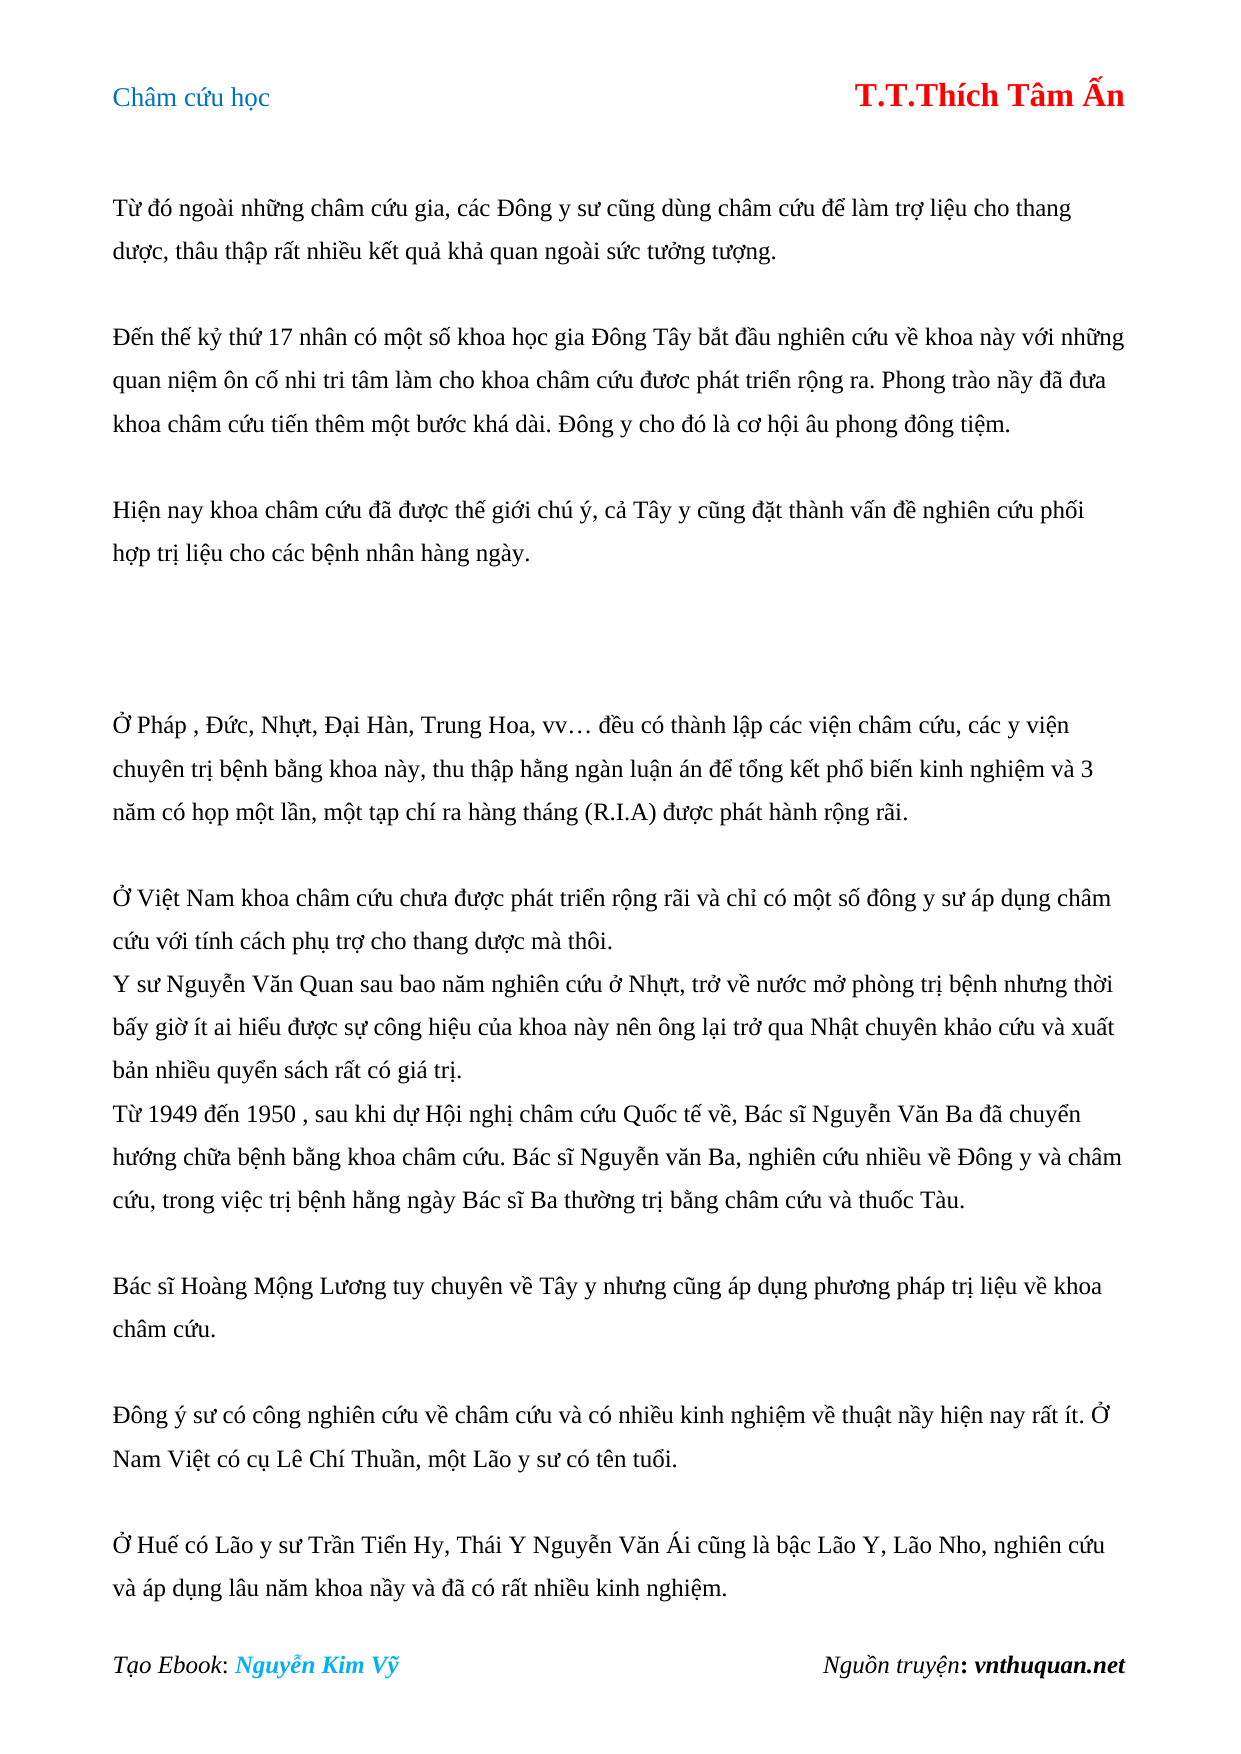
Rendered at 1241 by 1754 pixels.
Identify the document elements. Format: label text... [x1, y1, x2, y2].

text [112, 150, 1128, 567]
text Ở Pháp , Đức, Nhựt, Đại Hàn, Trung Hoa, vv… đều có thành lập các viện châm cứu, các y viện chuyên trị bệnh bằng khoa này, thu thập hằng ngàn luận án để tổng kết phổ biến kinh nghiệm và 3 năm có họp một lần, một tạp chí ra hàng tháng (R.I.A) được phát hành rộng rãi. Ở Việt Nam khoa châm cứu chưa được phát triển rộng rãi và chỉ có một số đông y sư áp dụng châm cứu với tính cách phụ trợ cho thang dược mà thôi. Y sư Nguyễn Văn Quan sau bao năm nghiên cứu ở Nhựt, trở về nước mở phòng trị bệnh nhưng thời bấy giờ ít ai hiểu được sự công hiệu của khoa này nên ông lại trở qua Nhật chuyên khảo cứu và xuất bản nhiều quyển sách rất có giá trị. Từ 1949 đến 1950 , sau khi dự Hội nghị châm cứu Quốc tế về, Bác sĩ Nguyễn Văn Ba đã chuyển hướng chữa bệnh bằng khoa châm cứu. Bác sĩ Nguyễn văn Ba, nghiên cứu nhiều về Đông y và châm cứu, trong việc trị bệnh hằng ngày Bác sĩ Ba thường trị bằng châm cứu và thuốc Tàu. Bác sĩ Hoàng Mộng Lương tuy chuyên về Tây y nhưng cũng áp dụng phương pháp trị liệu về khoa châm cứu. Đông ý sư có công nghiên cứu về châm cứu và có nhiều kinh nghiệm về thuật nầy hiện nay rất ít. Ở Nam Việt có cụ Lê Chí Thuần, một Lão y sư có tên tuổi. Ở Huế có Lão y sư Trần Tiển Hy, Thái Y Nguyễn Văn Ái cũng là bậc Lão Y, Lão Nho, nghiên cứu và áp dụng lâu năm khoa nầy và đã có rất nhiều kinh nghiệm. [112, 667, 1128, 1602]
